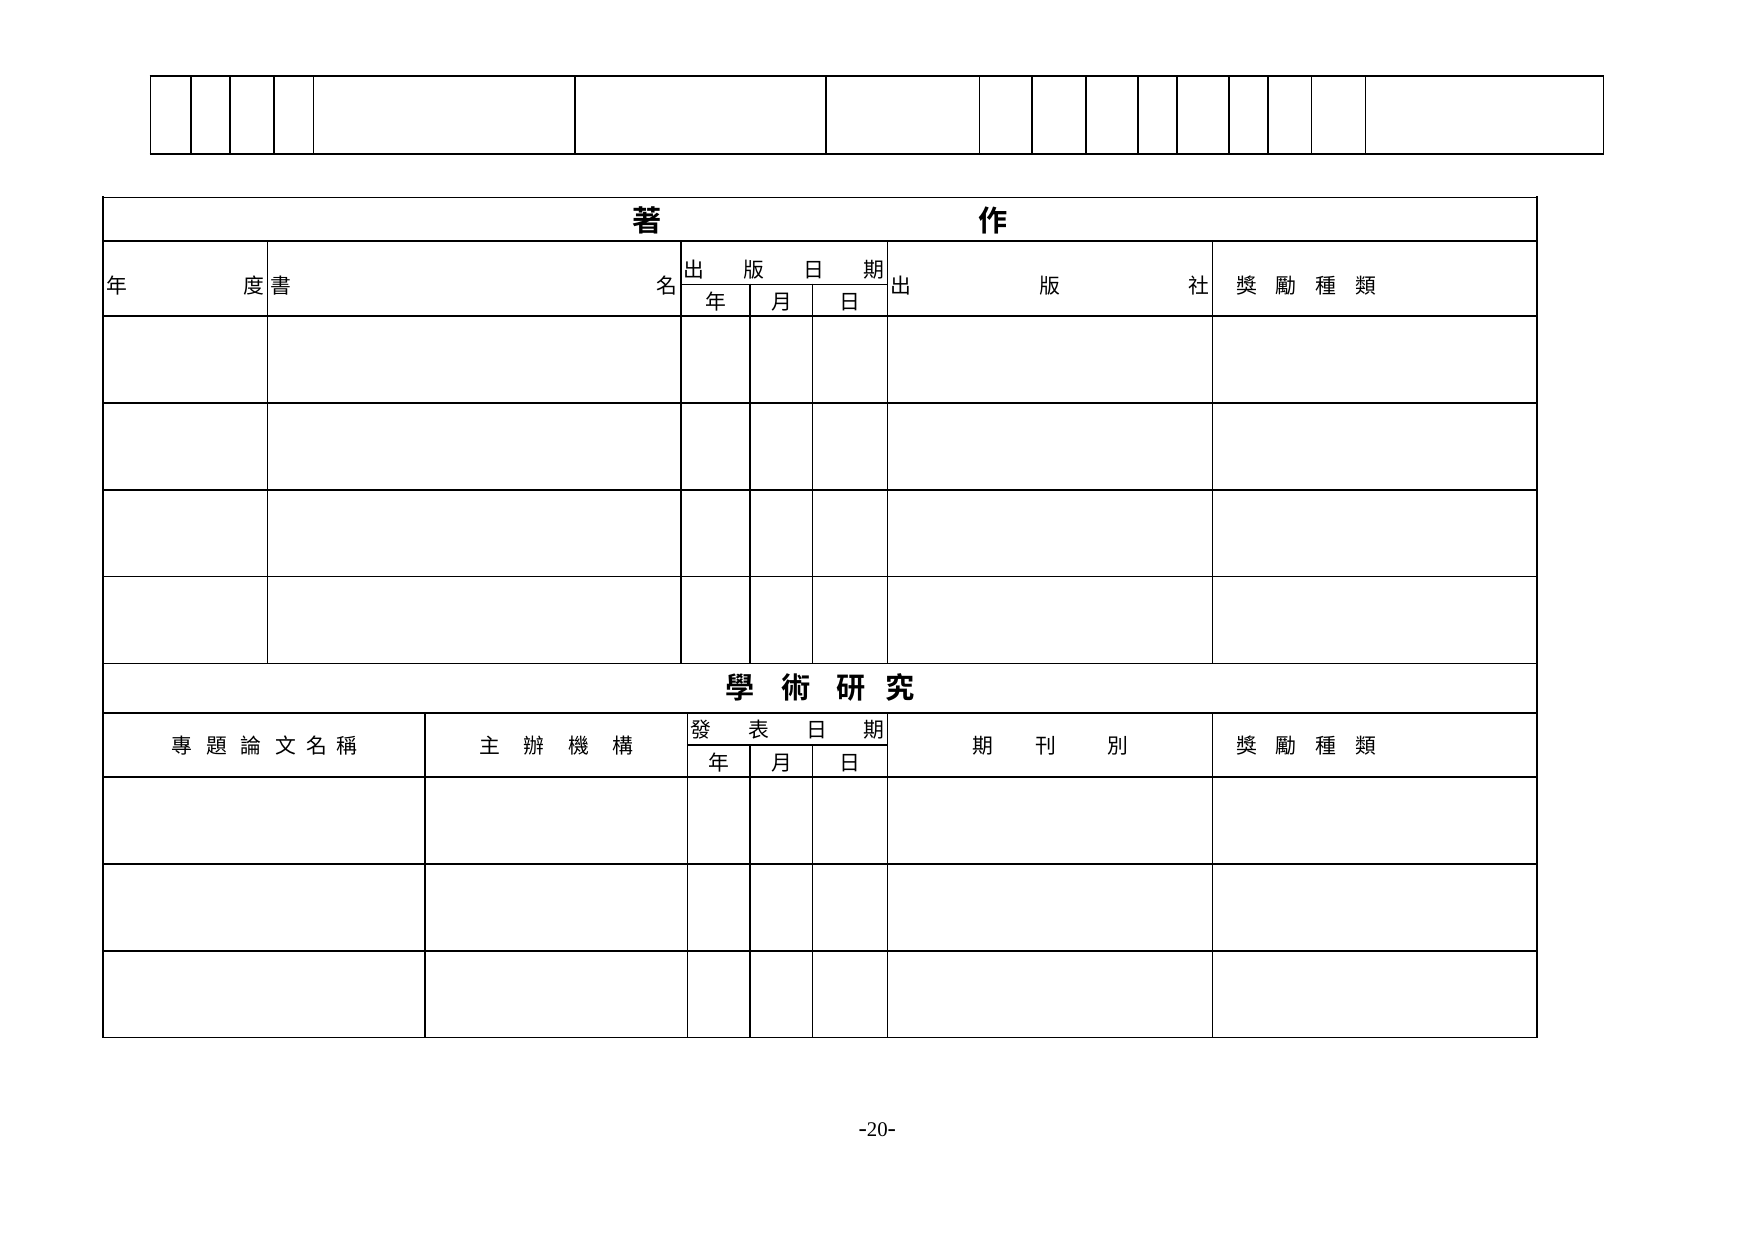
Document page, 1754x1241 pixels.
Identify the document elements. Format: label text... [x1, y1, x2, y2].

table_cell [1139, 77, 1176, 153]
table_cell [813, 404, 887, 489]
table_cell 專 題 論 文 名 稱 [104, 714, 424, 776]
table_cell [888, 778, 1212, 863]
table_cell [980, 77, 1031, 153]
table_cell [104, 778, 424, 863]
table_cell [1178, 77, 1228, 153]
table_cell 日 [813, 746, 887, 776]
table_cell [1213, 778, 1536, 863]
table_cell [104, 865, 424, 950]
table_cell [268, 577, 680, 663]
table_cell 主 辦 機 構 [426, 714, 687, 776]
table_cell 出版日期 [682, 242, 887, 283]
table_cell 年 [688, 746, 749, 776]
table_cell [688, 952, 749, 1037]
table_cell [888, 952, 1212, 1037]
table_cell 學 術 研 究 [104, 664, 1536, 712]
table_cell [104, 491, 267, 576]
table_cell [268, 491, 680, 576]
table_header 著 作 [104, 198, 1536, 240]
table_cell [1312, 77, 1365, 153]
table_cell [751, 577, 812, 663]
table_cell [682, 577, 749, 663]
table_cell [268, 404, 680, 489]
table_cell [104, 404, 267, 489]
table_cell [751, 952, 812, 1037]
table_cell [268, 317, 680, 402]
table_cell [888, 865, 1212, 950]
table_cell [275, 77, 313, 153]
table_cell [1213, 404, 1536, 489]
table_cell [151, 77, 190, 153]
table_cell [688, 778, 749, 863]
table_cell [682, 404, 749, 489]
table_cell [682, 317, 749, 402]
table_cell [576, 77, 825, 153]
table_cell 獎 勵 種 類 [1213, 242, 1536, 315]
table_cell [1213, 577, 1536, 663]
table_cell [682, 491, 749, 576]
table_cell [813, 491, 887, 576]
table_cell [1269, 77, 1311, 153]
table_cell [813, 317, 887, 402]
table_cell [231, 77, 273, 153]
table_cell [813, 577, 887, 663]
table_cell 書 名 [268, 242, 680, 315]
table_cell 年 度 [104, 242, 267, 315]
table_cell [751, 317, 812, 402]
table_cell [426, 952, 687, 1037]
table_cell [751, 865, 812, 950]
table_cell [888, 404, 1212, 489]
table_cell [1230, 77, 1267, 153]
table_cell [104, 952, 424, 1037]
table_cell [104, 577, 267, 663]
table_cell [888, 317, 1212, 402]
table_cell [751, 404, 812, 489]
table_cell [813, 952, 887, 1037]
table_cell 日 [813, 285, 887, 315]
table_cell [688, 865, 749, 950]
table_cell [888, 577, 1212, 663]
table_cell [827, 77, 979, 153]
table_cell [1213, 952, 1536, 1037]
table_cell [751, 491, 812, 576]
table_cell [192, 77, 229, 153]
table_cell [1087, 77, 1137, 153]
table_cell [1213, 865, 1536, 950]
table_cell [1033, 77, 1085, 153]
table_cell 月 [751, 285, 812, 315]
table_cell 獎 勵 種 類 [1213, 714, 1536, 776]
table_cell [426, 865, 687, 950]
table_cell [1213, 317, 1536, 402]
table_cell [1366, 77, 1603, 153]
table_cell [751, 778, 812, 863]
table_cell [813, 865, 887, 950]
table_cell 出版社 [888, 242, 1212, 315]
table_cell 發 表 日 期 [688, 714, 887, 744]
table_cell [813, 778, 887, 863]
table_cell 年 [682, 285, 749, 315]
table_cell [426, 778, 687, 863]
table_cell [1213, 491, 1536, 576]
table_cell 月 [751, 746, 812, 776]
table_cell [314, 77, 574, 153]
table_cell [104, 317, 267, 402]
table_cell [888, 491, 1212, 576]
table_cell 期 刊 別 [888, 714, 1212, 776]
